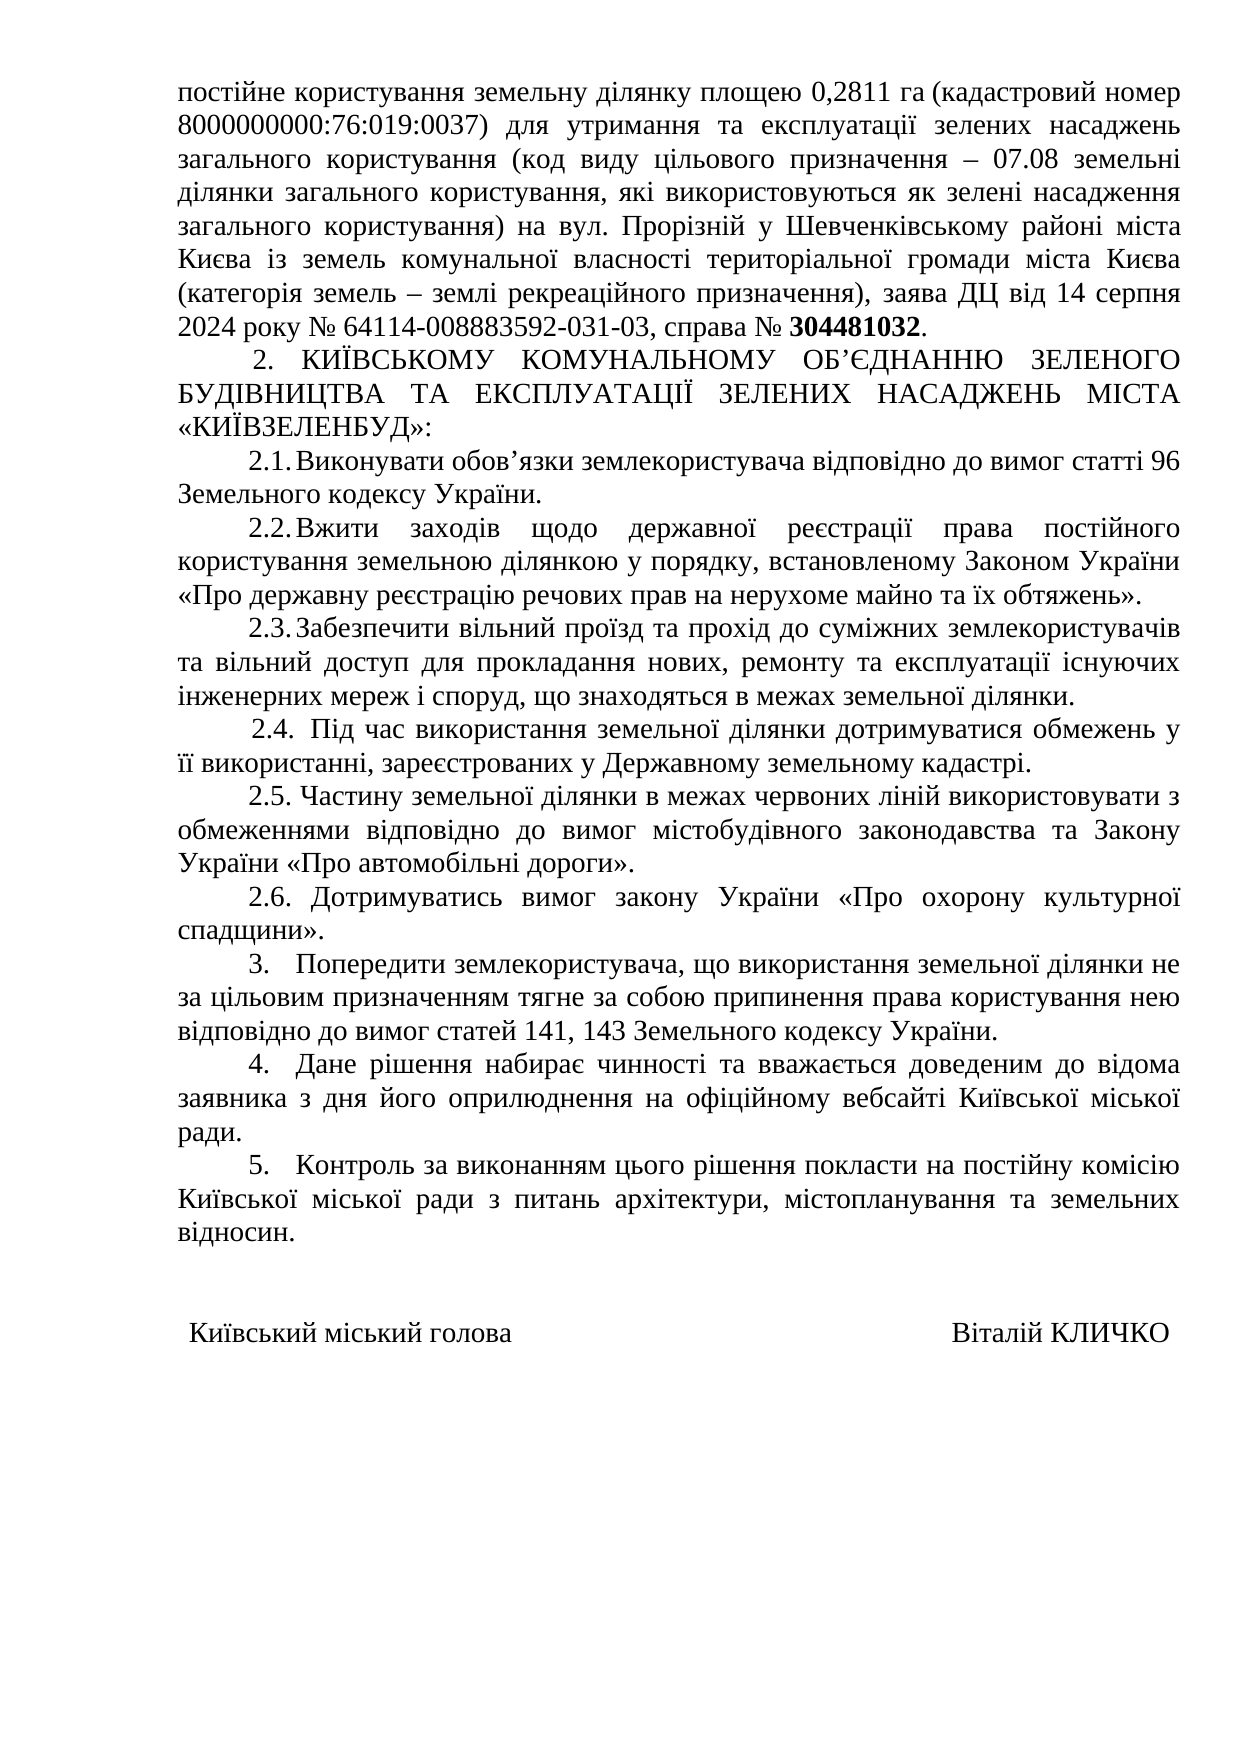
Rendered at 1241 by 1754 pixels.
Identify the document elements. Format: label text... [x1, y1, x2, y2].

text 2.5. Частину земельної ділянки в межах червоних ліній використовувати з обмеженнями відповідно до вимог містобудівного законодавства та Закону України «Про автомобільні дороги». [177, 778, 1181, 879]
text 3. Попередити землекористувача, що використання земельної ділянки не за цільовим призначенням тягне за собою припинення права користування нею відповідно до вимог статей 141, 143 Земельного кодексу України. [177, 946, 1181, 1047]
text 2.1. Виконувати обов’язки землекористувача відповідно до вимог статті 96 Земельного кодексу України. [177, 443, 1181, 510]
text 2.2. Вжити заходів щодо державної реєстрації права постійного користування земельною ділянкою у порядку, встановленому Законом України «Про державну реєстрацію речових прав на нерухоме майно та їх обтяжень». [177, 510, 1181, 611]
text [177, 74, 1181, 342]
text 2.6. Дотримуватись вимог закону України «Про охорону культурної спадщини». [177, 879, 1181, 946]
text 5. Контроль за виконанням цього рішення покласти на постійну комісію Київської міської ради з питань архітектури, містопланування та земельних відносин. [177, 1147, 1181, 1248]
text 4. Дане рішення набирає чинності та вважається доведеним до відома заявника з дня його оприлюднення на офіційному вебсайті Київської міської ради. [177, 1047, 1181, 1147]
table_header Київський міський голова [177, 1315, 679, 1348]
text 2. КИЇВСЬКОМУ КОМУНАЛЬНОМУ ОБ’ЄДНАННЮ ЗЕЛЕНОГО БУДІВНИЦТВА ТА ЕКСПЛУАТАЦІЇ ЗЕЛЕНИХ НАСАДЖЕНЬ МІСТА «КИЇВЗЕЛЕНБУД»: [177, 342, 1181, 443]
text 2.3. Забезпечити вільний проїзд та прохід до суміжних землекористувачів та вільний доступ для прокладання нових, ремонту та експлуатації існуючих інженерних мереж і споруд, що знаходяться в межах земельної ділянки. [177, 611, 1181, 711]
table_header Віталій КЛИЧКО [679, 1315, 1181, 1348]
text 2.4. Під час використання земельної ділянки дотримуватися обмежень у її використанні, зареєстрованих у Державному земельному кадастрі. [177, 711, 1181, 778]
